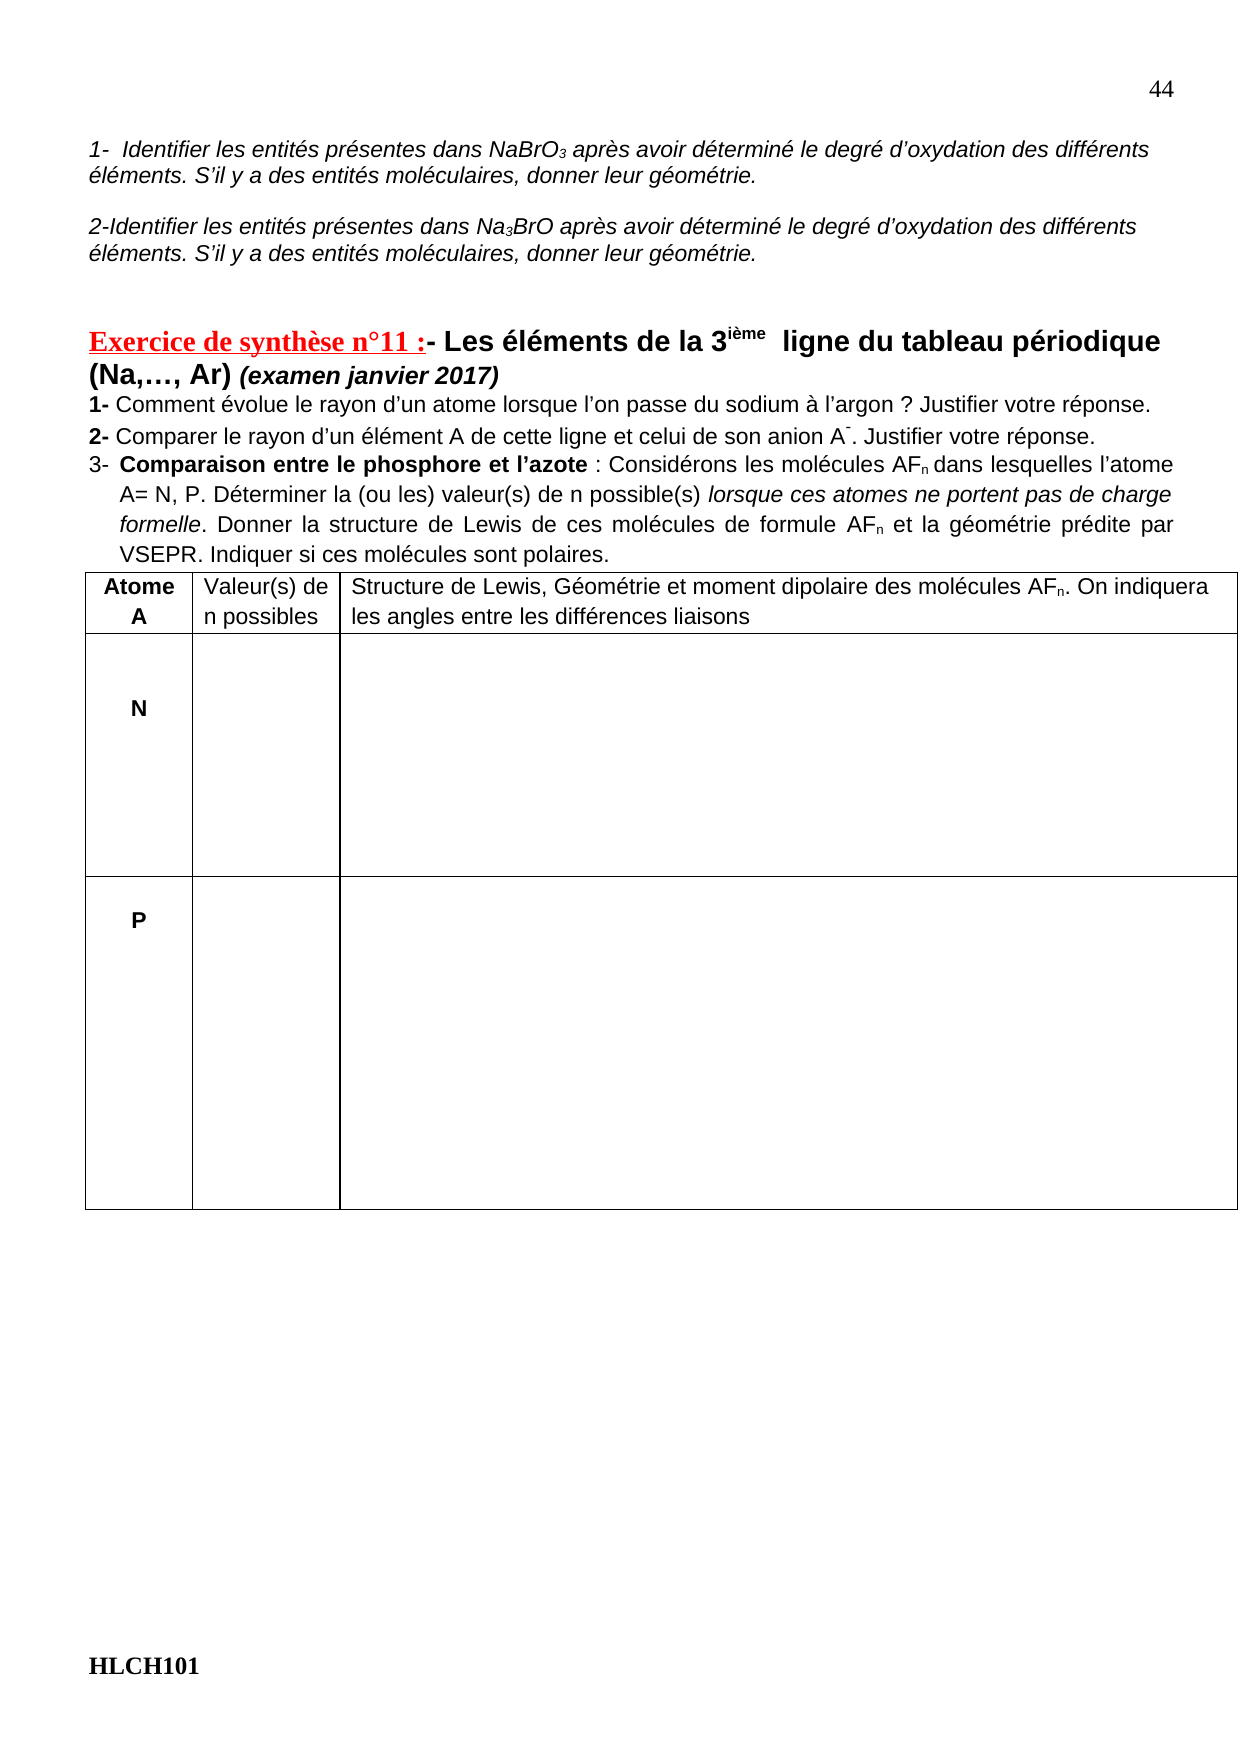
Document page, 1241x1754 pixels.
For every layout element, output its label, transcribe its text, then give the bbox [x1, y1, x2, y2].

table_header Atome A [86, 573, 192, 633]
text Exercice de synthèse n°11 :- Les éléments de la 3ième ligne du tableau périodique (Na,…, Ar) (examen janvier 2017) [89, 324, 1174, 391]
table_cell [341, 877, 1237, 1209]
subtitle 2-Identifier les entités présentes dans Na3BrO après avoir déterminé le degré d’oxydation des différents éléments. S’il y a des entités moléculaires, donner leur géométrie. [89, 213, 1174, 266]
table_header Structure de Lewis, Géométrie et moment dipolaire des molécules AFn. On indiquera les angles entre les différences liaisons [341, 573, 1237, 633]
text 1- Comment évolue le rayon d’un atome lorsque l’on passe du sodium à l’argon ? Justifier votre réponse. [89, 391, 1174, 417]
list Comparaison entre le phosphore et l’azote : Considérons les molécules AFn dans lesquelles l’atome A= N, P. Déterminer la (ou les) valeur(s) de n possible(s) lorsque ces atomes ne portent pas de charge formelle. Donner la structure de Lewis de ces molécules de formule AFn et la géométrie prédite par VSEPR. Indiquer si ces molécules sont polaires. [89, 451, 1174, 568]
text 2- Comparer le rayon d’un élément A de cette ligne et celui de son anion A-. Justifier votre réponse. [89, 417, 1174, 451]
table_cell [341, 634, 1237, 876]
table_header Valeur(s) de n possibles [193, 573, 339, 633]
subtitle 1- Identifier les entités présentes dans NaBrO3 après avoir déterminé le degré d’oxydation des différents éléments. S’il y a des entités moléculaires, donner leur géométrie. [89, 136, 1174, 188]
table_cell N [86, 634, 192, 876]
table_cell P [86, 877, 192, 1209]
table_cell [193, 634, 339, 876]
table_cell [193, 877, 339, 1209]
